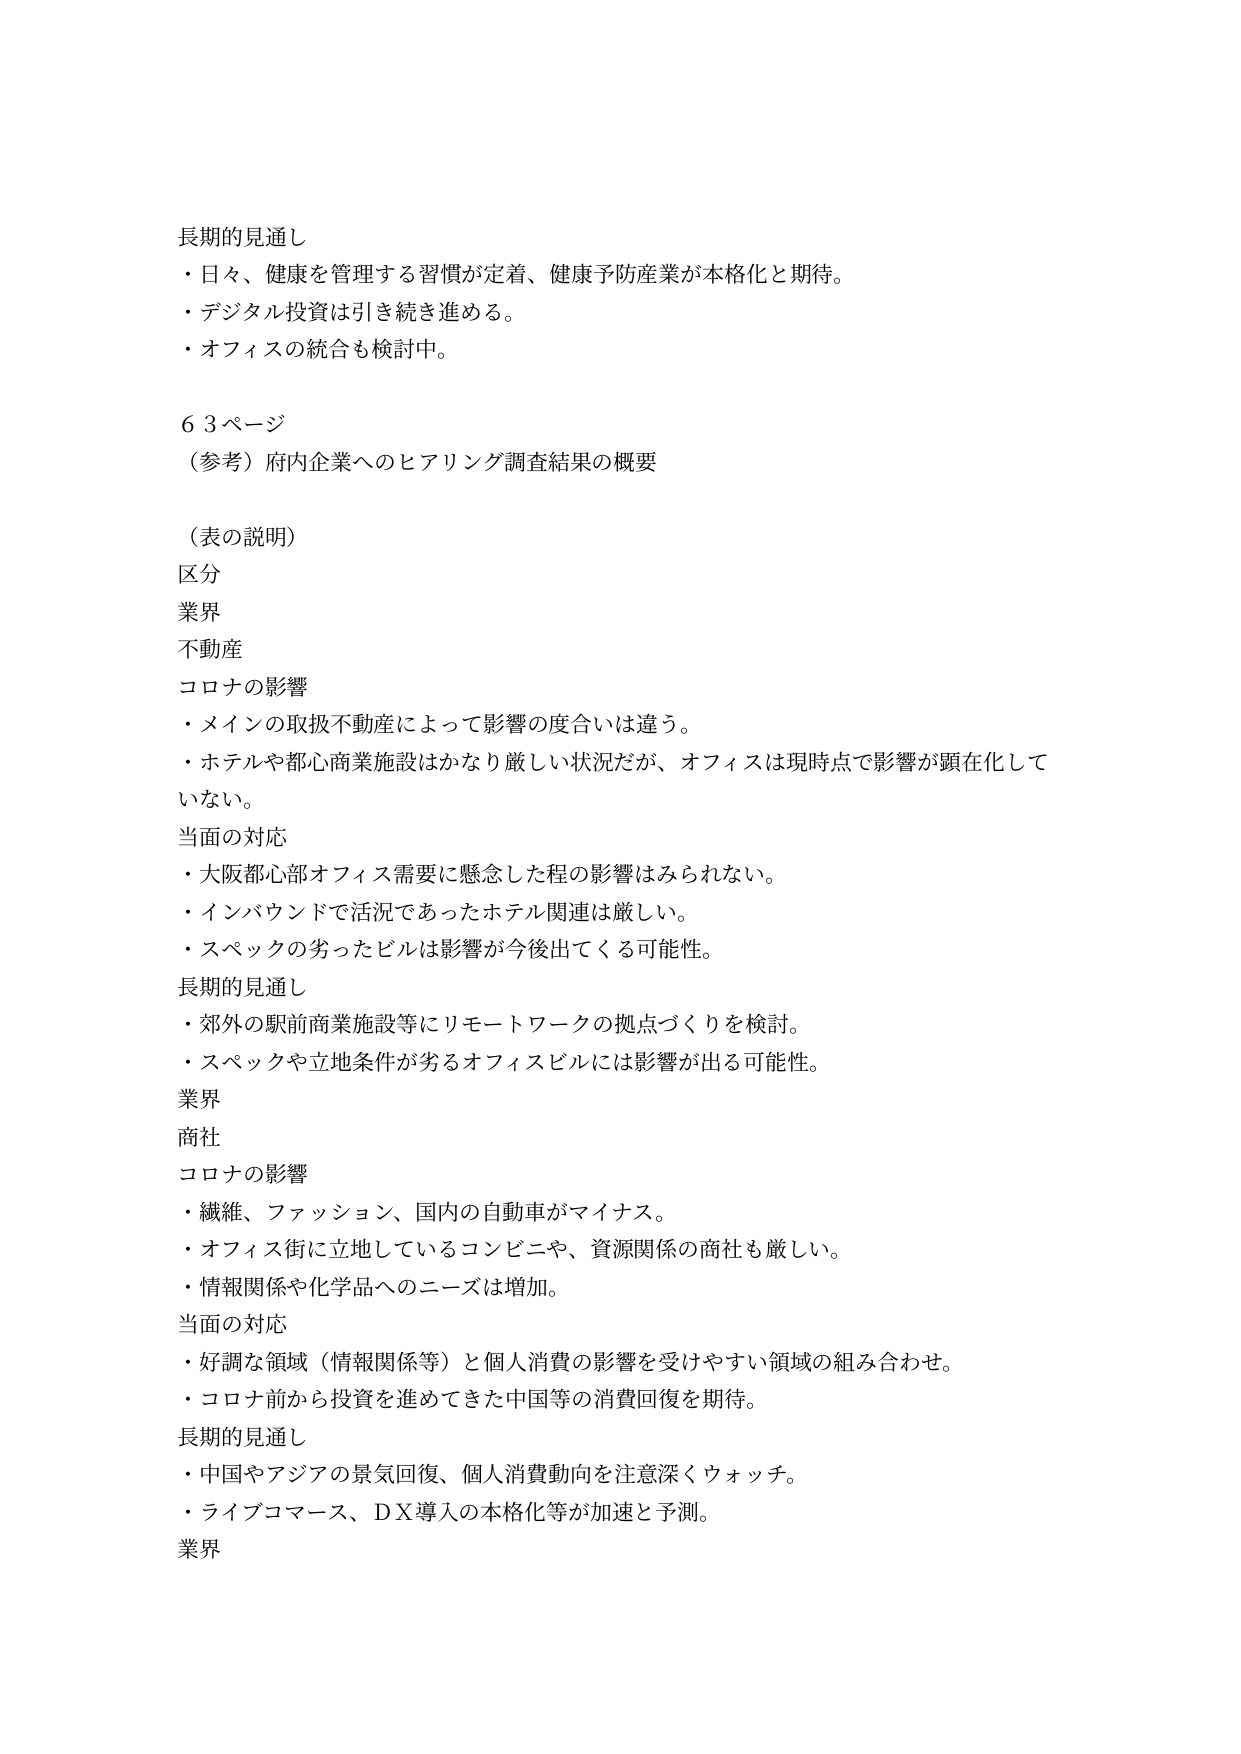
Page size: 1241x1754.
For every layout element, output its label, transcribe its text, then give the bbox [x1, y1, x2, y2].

text 当面の対応 [177, 817, 1063, 854]
text コロナの影響 [177, 1154, 1063, 1192]
text （参考）府内企業へのヒアリング調査結果の概要 [177, 442, 1063, 479]
text 不動産 [177, 629, 1063, 667]
text ・中国やアジアの景気回復、個人消費動向を注意深くウォッチ。 [177, 1454, 1063, 1492]
text ・情報関係や化学品へのニーズは増加。 [177, 1267, 1063, 1304]
text コロナの影響 [177, 667, 1063, 704]
text ・オフィスの統合も検討中。 [177, 329, 1063, 367]
text ６３ページ [177, 404, 1063, 442]
text （表の説明） [177, 517, 1063, 554]
text 業界 [177, 592, 1063, 629]
text 長期的見通し [177, 217, 1063, 254]
text 区分 [177, 554, 1063, 592]
text ・メインの取扱不動産によって影響の度合いは違う。 [177, 704, 1063, 742]
text ・デジタル投資は引き続き進める。 [177, 292, 1063, 329]
text ・日々、健康を管理する習慣が定着、健康予防産業が本格化と期待。 [177, 254, 1063, 292]
text ・スペックの劣ったビルは影響が今後出てくる可能性。 [177, 929, 1063, 967]
text ・スペックや立地条件が劣るオフィスビルには影響が出る可能性。 [177, 1042, 1063, 1079]
text ・コロナ前から投資を進めてきた中国等の消費回復を期待。 [177, 1379, 1063, 1417]
text ・郊外の駅前商業施設等にリモートワークの拠点づくりを検討。 [177, 1004, 1063, 1042]
text 商社 [177, 1117, 1063, 1154]
text ・大阪都心部オフィス需要に懸念した程の影響はみられない。 [177, 854, 1063, 892]
text 当面の対応 [177, 1304, 1063, 1342]
text ・オフィス街に立地しているコンビニや、資源関係の商社も厳しい。 [177, 1229, 1063, 1267]
text 業界 [177, 1079, 1063, 1117]
text ・好調な領域（情報関係等）と個人消費の影響を受けやすい領域の組み合わせ。 [177, 1342, 1063, 1379]
text 長期的見通し [177, 1417, 1063, 1454]
text ・インバウンドで活況であったホテル関連は厳しい。 [177, 892, 1063, 929]
text 長期的見通し [177, 967, 1063, 1004]
text ・ライブコマース、ＤＸ導入の本格化等が加速と予測。 [177, 1492, 1063, 1529]
text ・ホテルや都心商業施設はかなり厳しい状況だが、オフィスは現時点で影響が顕在化していない。 [177, 742, 1063, 817]
text ・繊維、ファッション、国内の自動車がマイナス。 [177, 1192, 1063, 1229]
text 業界 [177, 1529, 1063, 1567]
